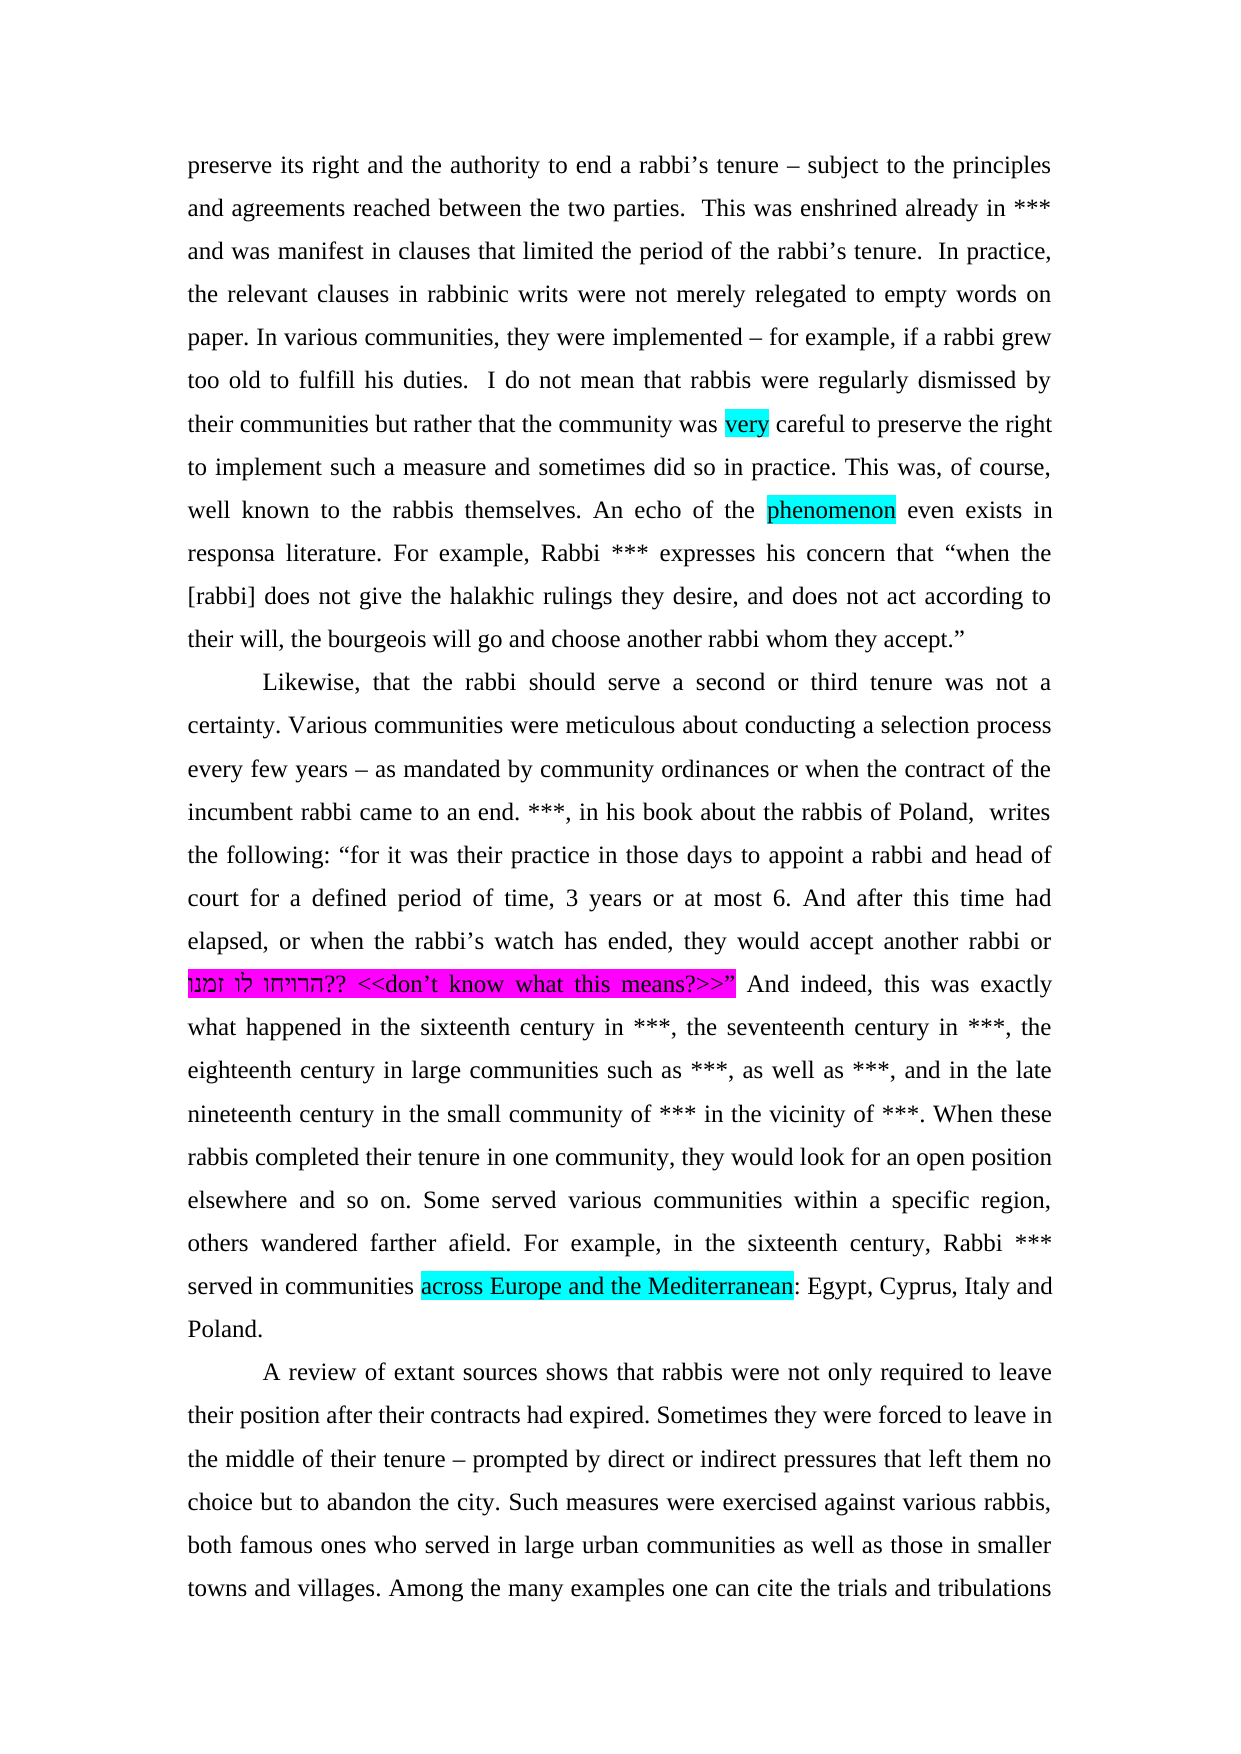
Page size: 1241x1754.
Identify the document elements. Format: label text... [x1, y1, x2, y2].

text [187, 150, 1053, 653]
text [187, 1357, 1053, 1602]
text Likewise, that the rabbi should serve a second or third tenure was not a certainty. Various communities were meticulous about conducting a selection process every few years – as mandated by community ordinances or when the contract of the incumbent rabbi came to an end. ***, in his book about the rabbis of Poland, writes the following: “for it was their practice in those days to appoint a rabbi and head of court for a defined period of time, 3 years or at most 6. And after this time had elapsed, or when the rabbi’s watch has ended, they would accept another rabbi or הרויחו לו זמנו?? <<don’t know what this means?>>” And indeed, this was exactly what happened in the sixteenth century in ***, the seventeenth century in ***, the eighteenth century in large communities such as ***, as well as ***, and in the late nineteenth century in the small community of *** in the vicinity of ***. When these rabbis completed their tenure in one community, they would look for an open position elsewhere and so on. Some served various communities within a specific region, others wandered farther afield. For example, in the sixteenth century, Rabbi *** served in communities across Europe and the Mediterranean: Egypt, Cyprus, Italy and Poland. [187, 667, 1053, 1343]
